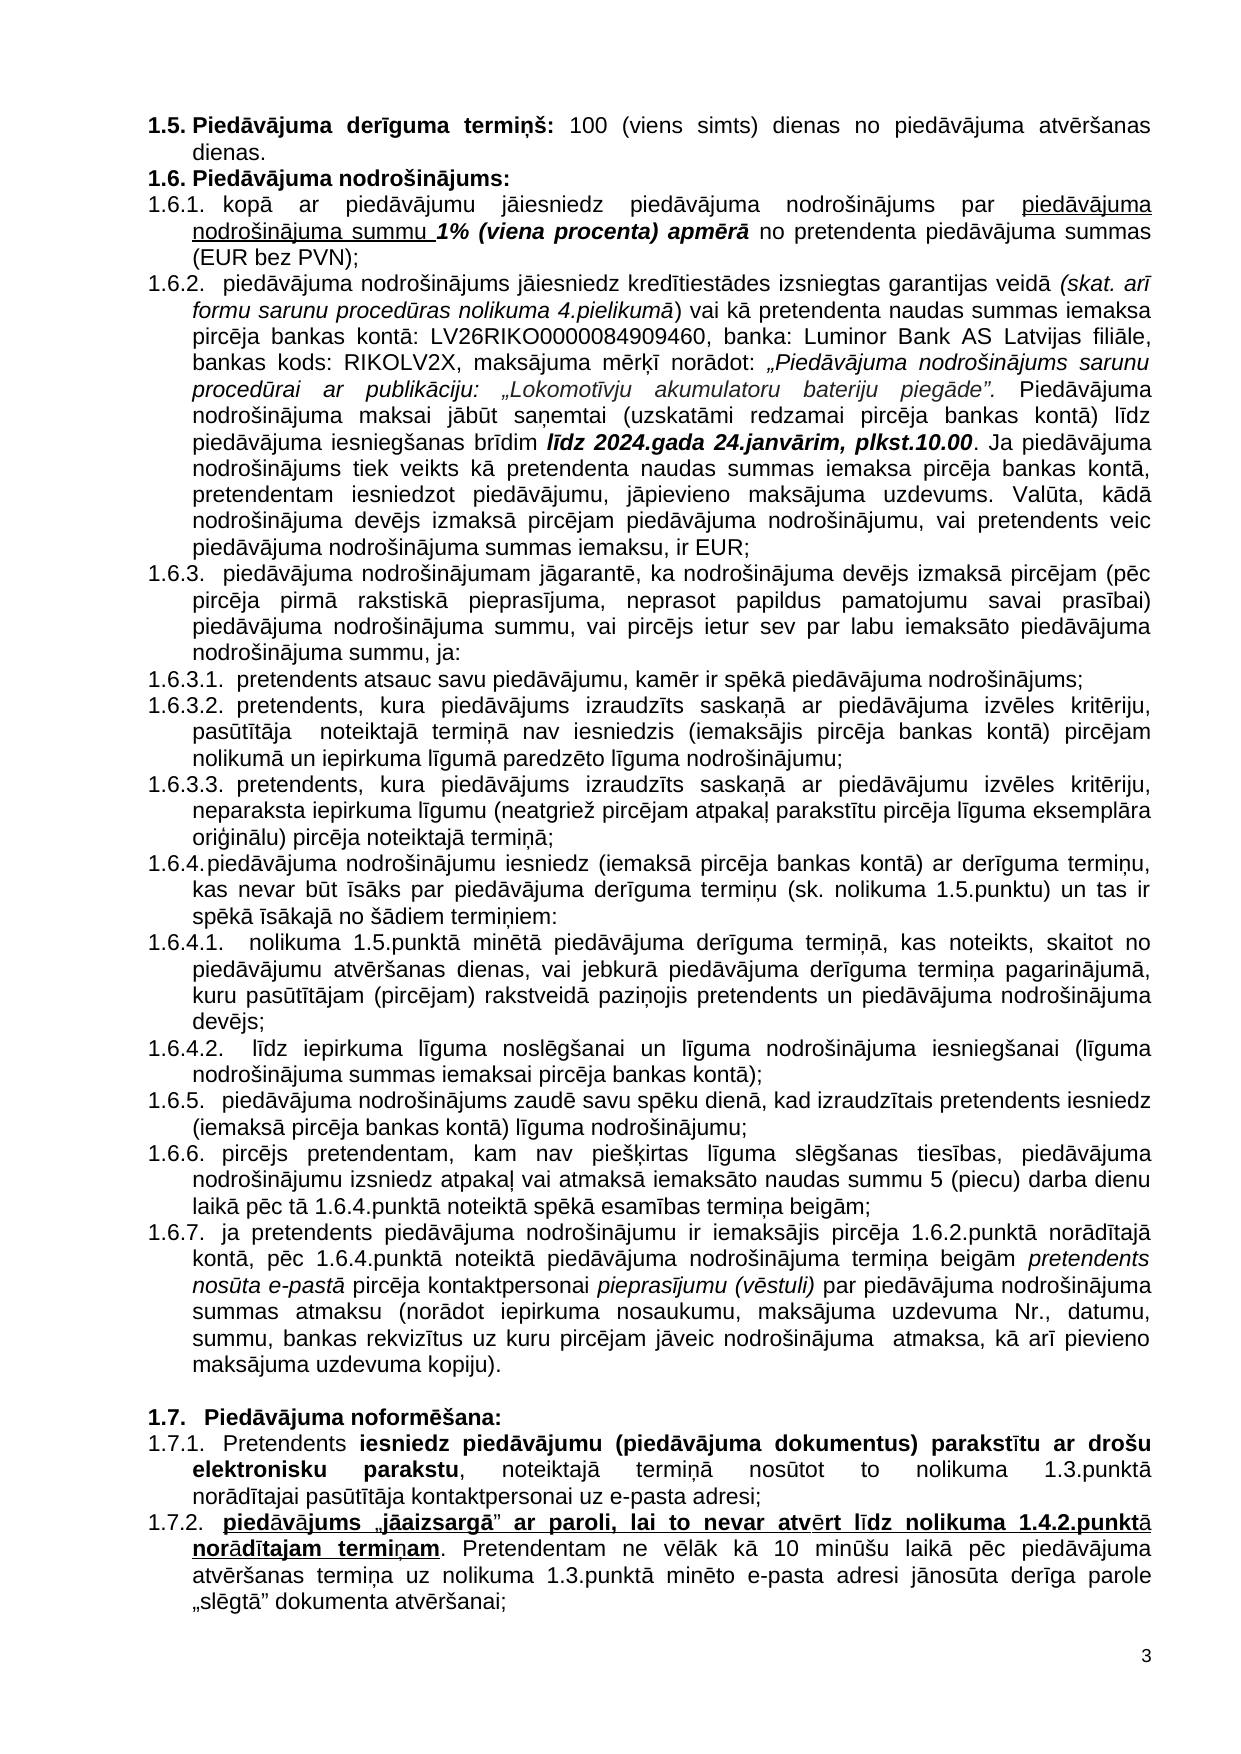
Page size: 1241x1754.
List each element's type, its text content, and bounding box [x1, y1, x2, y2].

list Piedāvājuma nodrošinājums: [148, 165, 1152, 191]
list līdz iepirkuma līguma noslēgšanai un līguma nodrošinājuma iesniegšanai (līguma nodrošinājuma summas iemaksai pircēja bankas kontā); [148, 1034, 1152, 1087]
list piedāvājuma nodrošinājums jāiesniedz kredītiestādes izsniegtas garantijas veidā (skat. arī formu sarunu procedūras nolikuma 4.pielikumā) vai kā pretendenta naudas summas iemaksa pircēja bankas kontā: LV26RIKO0000084909460, banka: Luminor Bank AS Latvijas filiāle, bankas kods: RIKOLV2X, maksājuma mērķī norādot: „Piedāvājuma nodrošinājums sarunu procedūrai ar publikāciju: „Lokomotīvju akumulatoru bateriju piegāde”. Piedāvājuma nodrošinājuma maksai jābūt saņemtai (uzskatāmi redzamai pircēja bankas kontā) līdz piedāvājuma iesniegšanas brīdim līdz 2024.gada 24.janvārim, plkst.10.00. Ja piedāvājuma nodrošinājums tiek veikts kā pretendenta naudas summas iemaksa pircēja bankas kontā, pretendentam iesniedzot piedāvājumu, jāpievieno maksājuma uzdevums. Valūta, kādā nodrošinājuma devējs izmaksā pircējam piedāvājuma nodrošinājumu, vai pretendents veic piedāvājuma nodrošinājuma summas iemaksu, ir EUR; [148, 270, 1152, 560]
list kopā ar piedāvājumu jāiesniedz piedāvājuma nodrošinājums par piedāvājuma nodrošinājuma summu 1% (viena procenta) apmērā no pretendenta piedāvājuma summas (EUR bez PVN); [148, 191, 1152, 270]
list Pretendents iesniedz piedāvājumu (piedāvājuma dokumentus) parakstītu ar drošu elektronisku parakstu, noteiktajā termiņā nosūtot to nolikuma 1.3.punktā norādītajai pasūtītāja kontaktpersonai uz e-pasta adresi; [148, 1430, 1152, 1509]
list piedāvājuma nodrošinājumam jāgarantē, ka nodrošinājuma devējs izmaksā pircējam (pēc pircēja pirmā rakstiskā pieprasījuma, neprasot papildus pamatojumu savai prasībai) piedāvājuma nodrošinājuma summu, vai pircējs ietur sev par labu iemaksāto piedāvājuma nodrošinājuma summu, ja: [148, 560, 1152, 666]
list pretendents, kura piedāvājums izraudzīts saskaņā ar piedāvājuma izvēles kritēriju, pasūtītāja noteiktajā termiņā nav iesniedzis (iemaksājis pircēja bankas kontā) pircējam nolikumā un iepirkuma līgumā paredzēto līguma nodrošinājumu; [148, 692, 1152, 771]
list piedāvājums „jāaizsargā” ar paroli, lai to nevar atvērt līdz nolikuma 1.4.2.punktā norādītajam termiņam. Pretendentam ne vēlāk kā 10 minūšu laikā pēc piedāvājuma atvēršanas termiņa uz nolikuma 1.3.punktā minēto e-pasta adresi jānosūta derīga parole „slēgtā” dokumenta atvēršanai; [148, 1509, 1152, 1614]
list Piedāvājuma noformēšana: [148, 1403, 1152, 1430]
list Piedāvājuma derīguma termiņš: 100 (viens simts) dienas no piedāvājuma atvēršanas dienas. [148, 112, 1152, 165]
list pretendents, kura piedāvājums izraudzīts saskaņā ar piedāvājumu izvēles kritēriju, neparaksta iepirkuma līgumu (neatgriež pircējam atpakaļ parakstītu pircēja līguma eksemplāra oriģinālu) pircēja noteiktajā termiņā; [148, 771, 1152, 850]
list pretendents atsauc savu piedāvājumu, kamēr ir spēkā piedāvājuma nodrošinājums; [148, 666, 1152, 692]
list ja pretendents piedāvājuma nodrošinājumu ir iemaksājis pircēja 1.6.2.punktā norādītajā kontā, pēc 1.6.4.punktā noteiktā piedāvājuma nodrošinājuma termiņa beigām pretendents nosūta e-pastā pircēja kontaktpersonai pieprasījumu (vēstuli) par piedāvājuma nodrošinājuma summas atmaksu (norādot iepirkuma nosaukumu, maksājuma uzdevuma Nr., datumu, summu, bankas rekvizītus uz kuru pircējam jāveic nodrošinājuma atmaksa, kā arī pievieno maksājuma uzdevuma kopiju). [148, 1219, 1152, 1377]
list pircējs pretendentam, kam nav piešķirtas līguma slēgšanas tiesības, piedāvājuma nodrošinājumu izsniedz atpakaļ vai atmaksā iemaksāto naudas summu 5 (piecu) darba dienu laikā pēc tā 1.6.4.punktā noteiktā spēkā esamības termiņa beigām; [148, 1140, 1152, 1219]
list piedāvājuma nodrošinājumu iesniedz (iemaksā pircēja bankas kontā) ar derīguma termiņu, kas nevar būt īsāks par piedāvājuma derīguma termiņu (sk. nolikuma 1.5.punktu) un tas ir spēkā īsākajā no šādiem termiņiem: [148, 850, 1152, 929]
list nolikuma 1.5.punktā minētā piedāvājuma derīguma termiņā, kas noteikts, skaitot no piedāvājumu atvēršanas dienas, vai jebkurā piedāvājuma derīguma termiņa pagarinājumā, kuru pasūtītājam (pircējam) rakstveidā paziņojis pretendents un piedāvājuma nodrošinājuma devējs; [148, 929, 1152, 1034]
list piedāvājuma nodrošinājums zaudē savu spēku dienā, kad izraudzītais pretendents iesniedz (iemaksā pircēja bankas kontā) līguma nodrošinājumu; [148, 1087, 1152, 1140]
